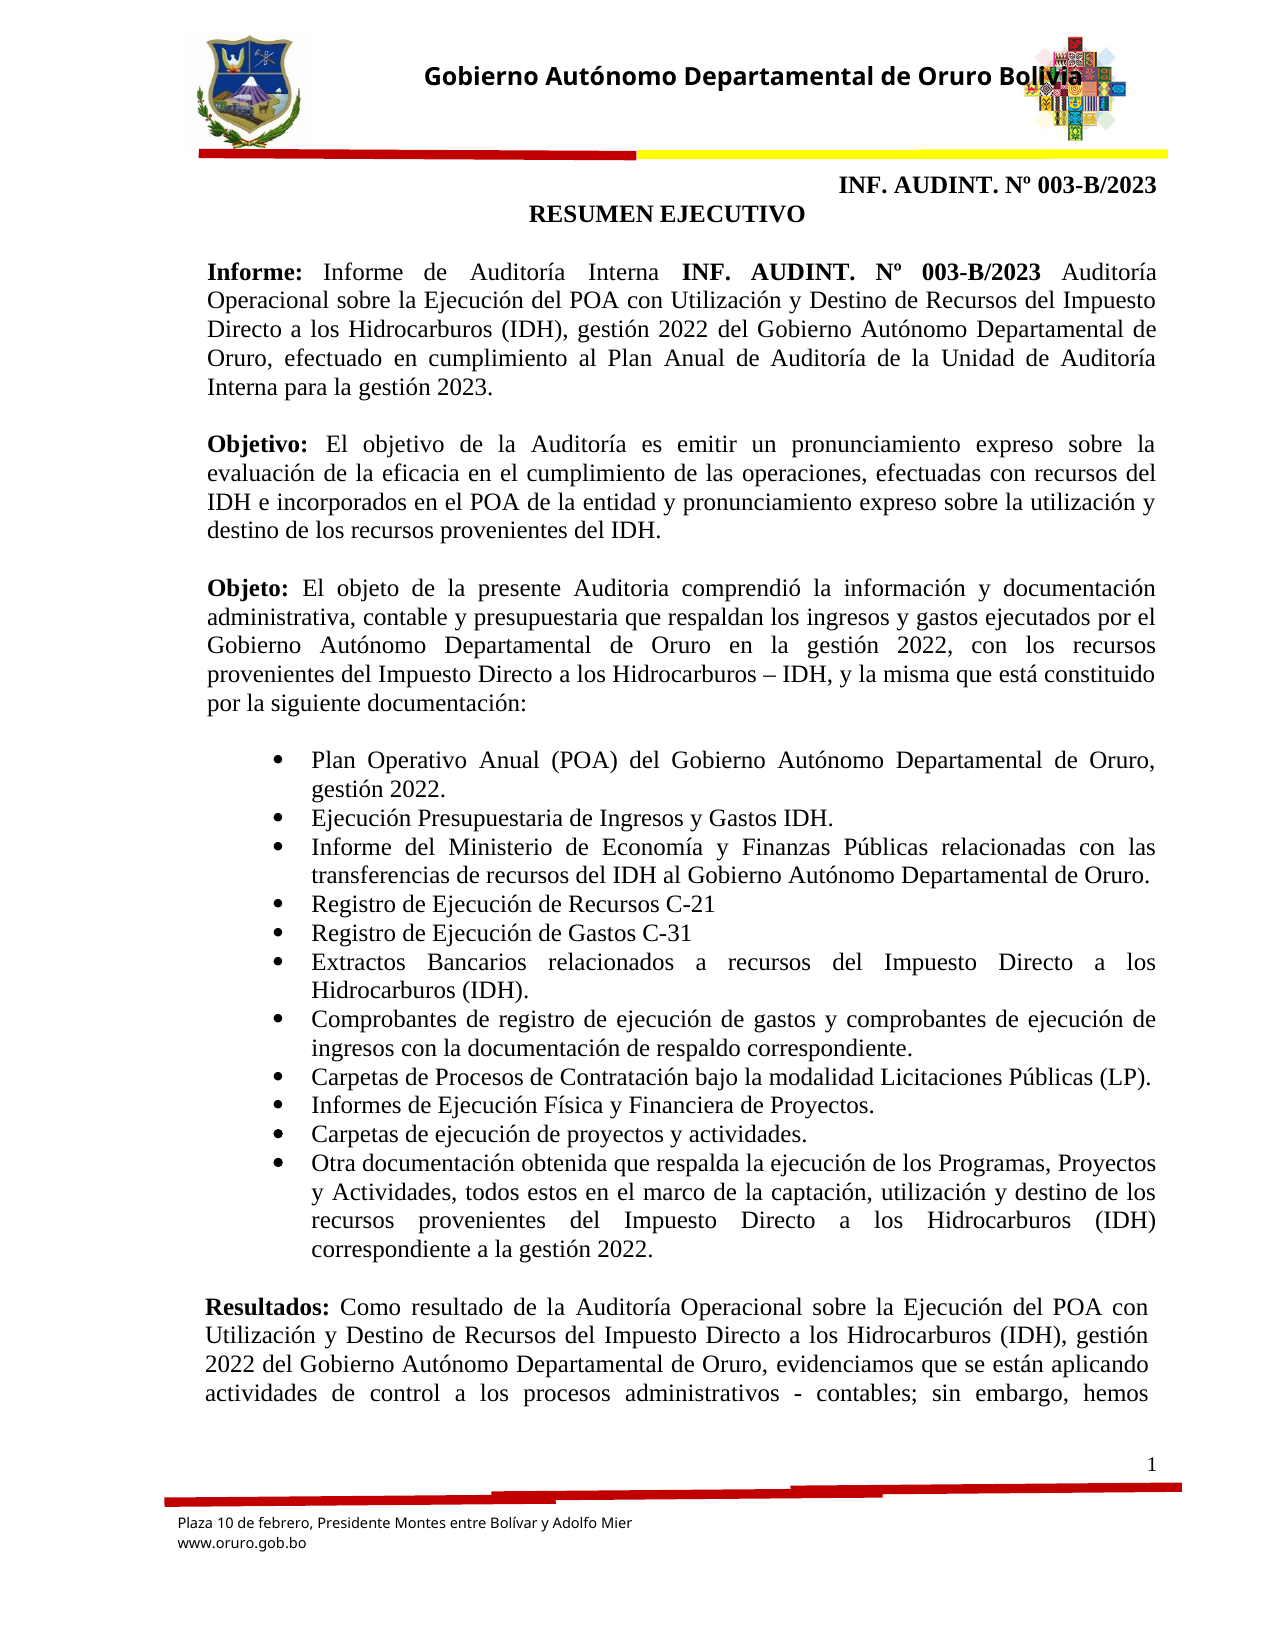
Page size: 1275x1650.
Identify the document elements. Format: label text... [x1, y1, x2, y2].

list Otra documentación obtenida que respalda la ejecución de los Programas, Proyectos y Actividades, todos estos en el marco de la captación, utilización y destino de los recursos provenientes del Impuesto Directo a los Hidrocarburos (IDH) correspondiente a la gestión 2022. [274, 1148, 1157, 1263]
picture [184, 31, 313, 151]
picture [1020, 74, 1026, 82]
text RESUMEN EJECUTIVO [177, 199, 1157, 228]
list Extractos Bancarios relacionados a recursos del Impuesto Directo a los Hidrocarburos (IDH). [274, 947, 1157, 1004]
text Objetivo: El objetivo de la Auditoría es emitir un pronunciamiento expreso sobre la evaluación de la eficacia en el cumplimiento de las operaciones, efectuadas con recursos del IDH e incorporados en el POA de la entidad y pronunciamiento expreso sobre la utilización y destino de los recursos provenientes del IDH. [207, 429, 1157, 544]
list Informe del Ministerio de Economía y Finanzas Públicas relacionadas con las transferencias de recursos del IDH al Gobierno Autónomo Departamental de Oruro. [274, 832, 1157, 889]
list Registro de Ejecución de Gastos C-31 [274, 918, 1157, 947]
picture [1016, 31, 1133, 143]
text Objeto: El objeto de la presente Auditoria comprendió la información y documentación administrativa, contable y presupuestaria que respaldan los ingresos y gastos ejecutados por el Gobierno Autónomo Departamental de Oruro en la gestión 2022, con los recursos provenientes del Impuesto Directo a los Hidrocarburos – IDH, y la misma que está constituido por la siguiente documentación: [207, 573, 1157, 717]
list Informes de Ejecución Física y Financiera de Proyectos. [274, 1090, 1157, 1119]
list Carpetas de ejecución de proyectos y actividades. [274, 1119, 1157, 1148]
text Informe: Informe de Auditoría Interna INF. AUDINT. Nº 003-B/2023 Auditoría Operacional sobre la Ejecución del POA con Utilización y Destino de Recursos del Impuesto Directo a los Hidrocarburos (IDH), gestión 2022 del Gobierno Autónomo Departamental de Oruro, efectuado en cumplimiento al Plan Anual de Auditoría de la Unidad de Auditoría Interna para la gestión 2023. [207, 257, 1157, 400]
list Carpetas de Procesos de Contratación bajo la modalidad Licitaciones Públicas (LP). [274, 1062, 1157, 1090]
list Plan Operativo Anual (POA) del Gobierno Autónomo Departamental de Oruro, gestión 2022. [274, 745, 1157, 803]
list Comprobantes de registro de ejecución de gastos y comprobantes de ejecución de ingresos con la documentación de respaldo correspondiente. [274, 1004, 1157, 1062]
list Ejecución Presupuestaria de Ingresos y Gastos IDH. [274, 803, 1157, 832]
list Registro de Ejecución de Recursos C-21 [274, 889, 1157, 918]
